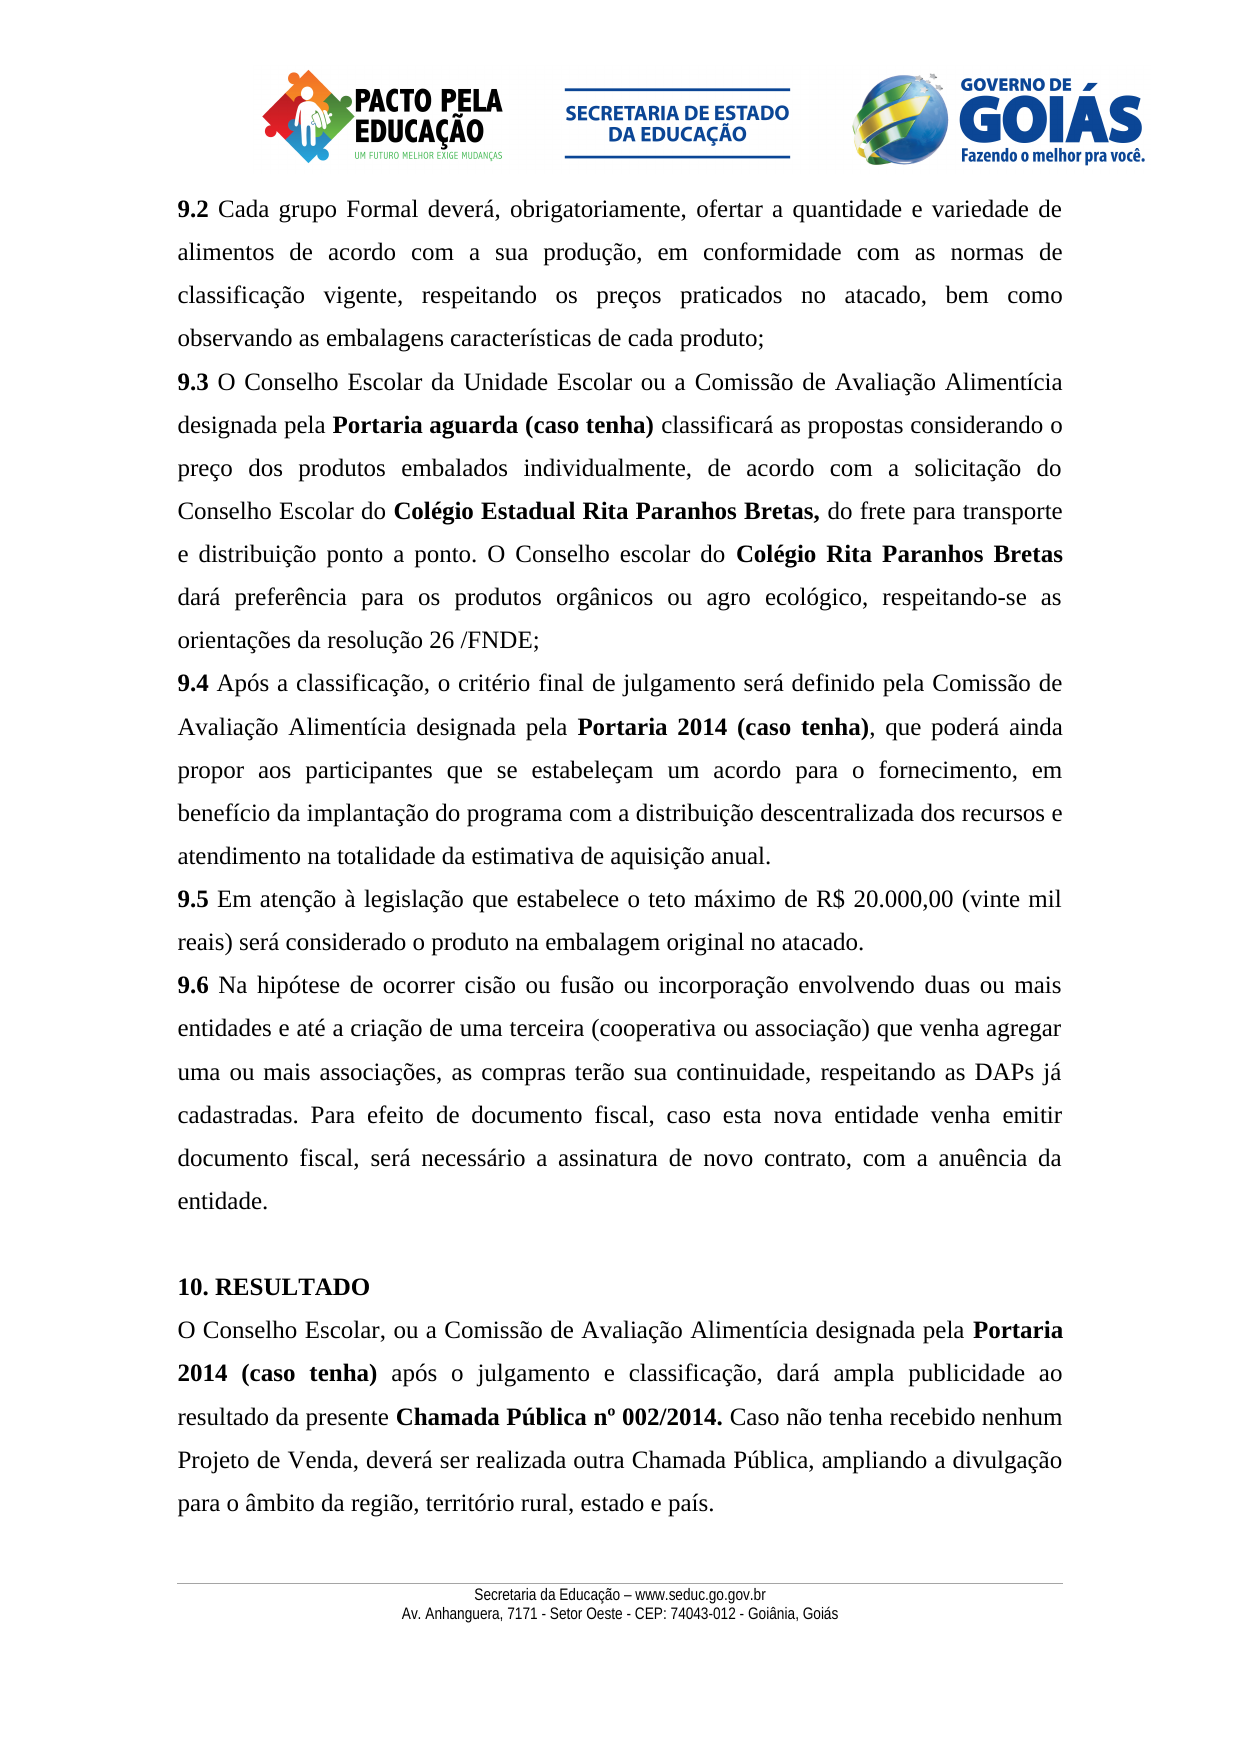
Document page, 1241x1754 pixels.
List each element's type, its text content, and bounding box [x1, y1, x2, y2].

text 9.3 O Conselho Escolar da Unidade Escolar ou a Comissão de Avaliação Alimentícia designada pela Portaria aguarda (caso tenha) classificará as propostas considerando o preço dos produtos embalados individualmente, de acordo com a solicitação do Conselho Escolar do Colégio Estadual Rita Paranhos Bretas, do frete para transporte e distribuição ponto a ponto. O Conselho escolar do Colégio Rita Paranhos Bretas dará preferência para os produtos orgânicos ou agro ecológico, respeitando-se as orientações da resolução 26 /FNDE; [177, 367, 1063, 654]
text 9.2 Cada grupo Formal deverá, obrigatoriamente, ofertar a quantidade e variedade de alimentos de acordo com a sua produção, em conformidade com as normas de classificação vigente, respeitando os preços praticados no atacado, bem como observando as embalagens características de cada produto; [177, 194, 1063, 352]
text 9.6 Na hipótese de ocorrer cisão ou fusão ou incorporação envolvendo duas ou mais entidades e até a criação de uma terceira (cooperativa ou associação) que venha agregar uma ou mais associações, as compras terão sua continuidade, respeitando as DAPs já cadastradas. Para efeito de documento fiscal, caso esta nova entidade venha emitir documento fiscal, será necessário a assinatura de novo contrato, com a anuência da entidade. [177, 970, 1063, 1215]
picture [253, 65, 1152, 174]
text 10. RESULTADO [177, 1272, 1063, 1301]
text O Conselho Escolar, ou a Comissão de Avaliação Alimentícia designada pela Portaria 2014 (caso tenha) após o julgamento e classificação, dará ampla publicidade ao resultado da presente Chamada Pública nº 002/2014. Caso não tenha recebido nenhum Projeto de Venda, deverá ser realizada outra Chamada Pública, ampliando a divulgação para o âmbito da região, território rural, estado e país. [177, 1315, 1063, 1517]
text 9.5 Em atenção à legislação que estabelece o teto máximo de R$ 20.000,00 (vinte mil reais) será considerado o produto na embalagem original no atacado. [177, 884, 1063, 956]
text 9.4 Após a classificação, o critério final de julgamento será definido pela Comissão de Avaliação Alimentícia designada pela Portaria 2014 (caso tenha), que poderá ainda propor aos participantes que se estabeleçam um acordo para o fornecimento, em benefício da implantação do programa com a distribuição descentralizada dos recursos e atendimento na totalidade da estimativa de aquisição anual. [177, 668, 1063, 870]
